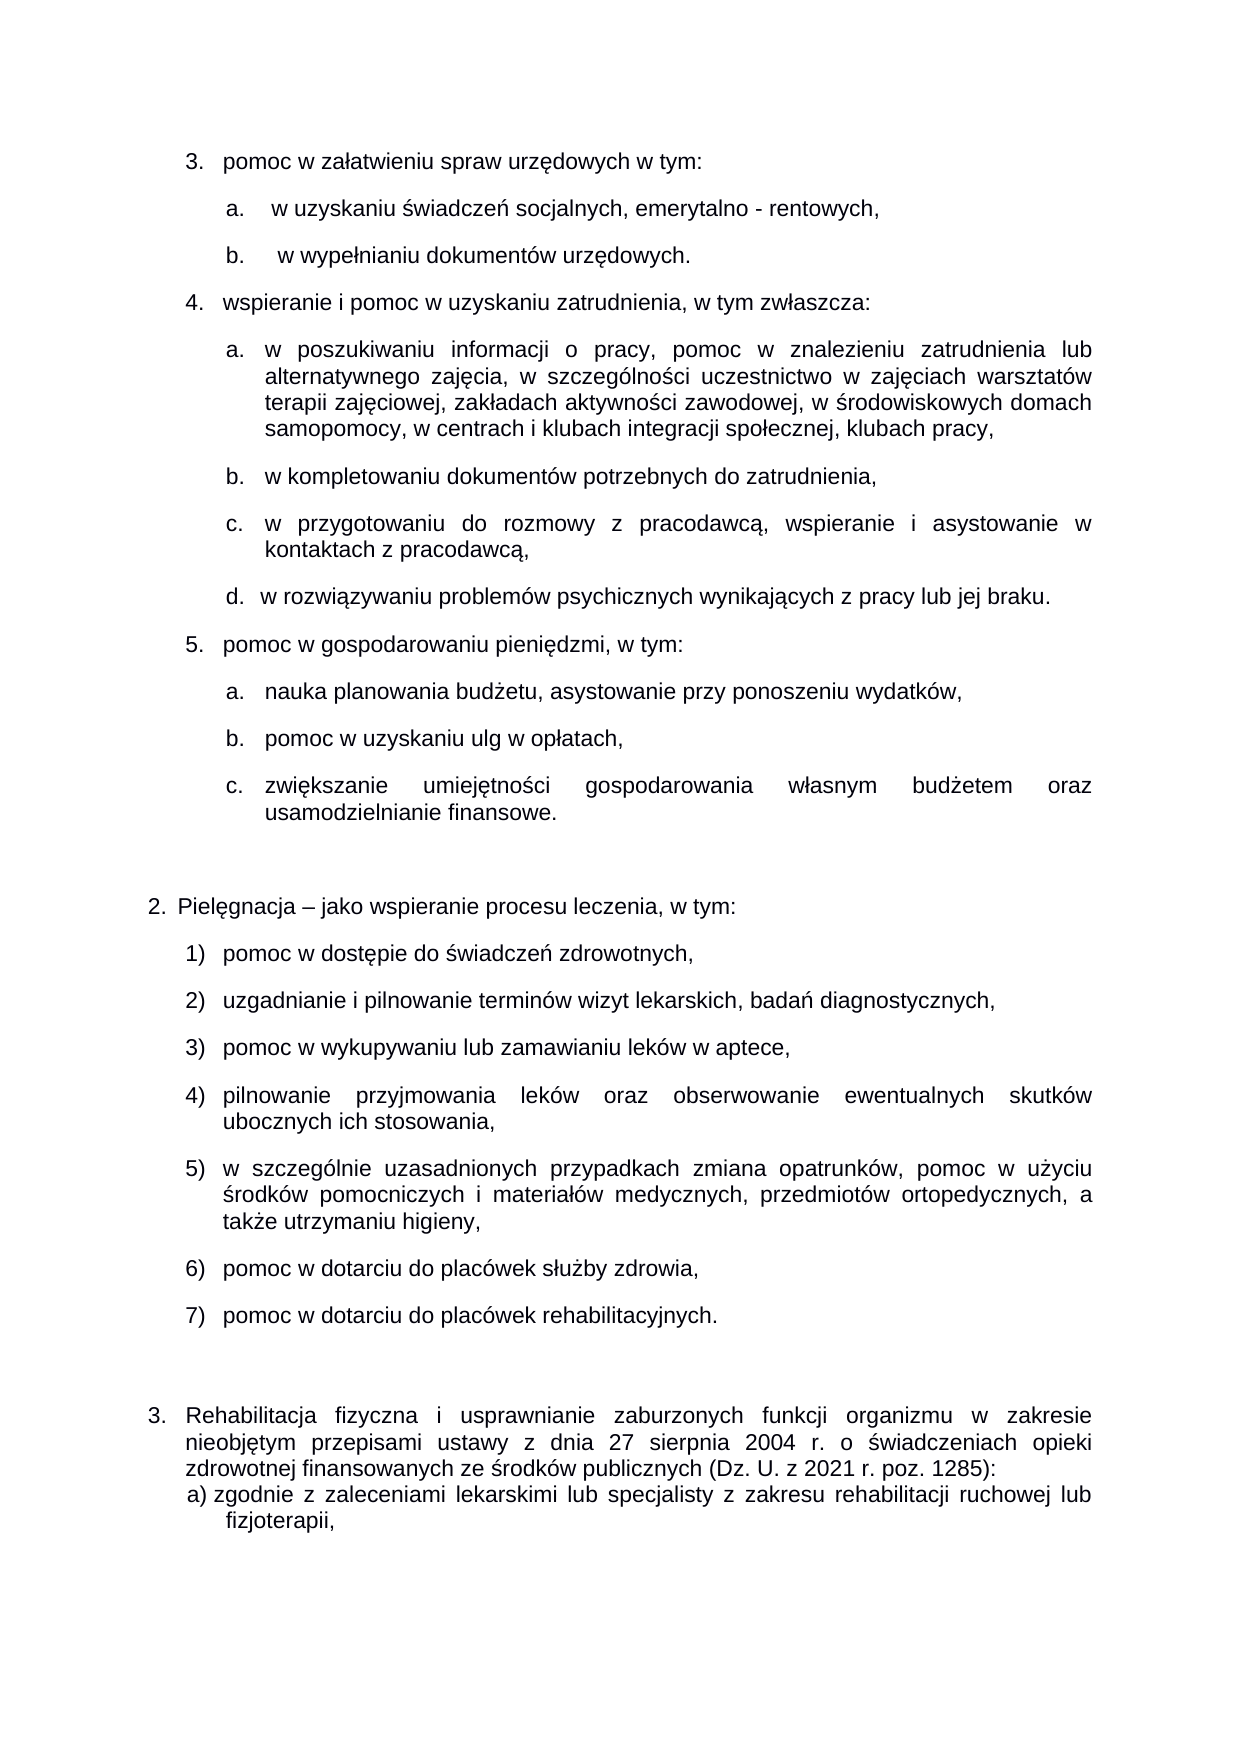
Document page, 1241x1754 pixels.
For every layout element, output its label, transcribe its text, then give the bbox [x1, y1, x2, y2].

list pilnowanie przyjmowania leków oraz obserwowanie ewentualnych skutków ubocznych ich stosowania, [185, 1082, 1093, 1134]
list w poszukiwaniu informacji o pracy, pomoc w znalezieniu zatrudnienia lub alternatywnego zajęcia, w szczególności uczestnictwo w zajęciach warsztatów terapii zajęciowej, zakładach aktywności zawodowej, w środowiskowych domach samopomocy, w centrach i klubach integracji społecznej, klubach pracy, [226, 336, 1093, 442]
list pomoc w gospodarowaniu pieniędzmi, w tym: [185, 631, 1093, 657]
list pomoc w załatwieniu spraw urzędowych w tym: [185, 148, 1093, 174]
list w przygotowaniu do rozmowy z pracodawcą, wspieranie i asystowanie w kontaktach z pracodawcą, [226, 510, 1093, 562]
list w wypełnianiu dokumentów urzędowych. [226, 242, 1093, 268]
list pomoc w dostępie do świadczeń zdrowotnych, [185, 940, 1093, 966]
list w szczególnie uzasadnionych przypadkach zmiana opatrunków, pomoc w użyciu środków pomocniczych i materiałów medycznych, przedmiotów ortopedycznych, a także utrzymaniu higieny, [185, 1155, 1093, 1234]
list pomoc w dotarciu do placówek rehabilitacyjnych. [185, 1302, 1093, 1328]
list w uzyskaniu świadczeń socjalnych, emerytalno - rentowych, [226, 195, 1093, 221]
text 3. Rehabilitacja fizyczna i usprawnianie zaburzonych funkcji organizmu w zakresie nieobjętym przepisami ustawy z dnia 27 sierpnia 2004 r. o świadczeniach opieki zdrowotnej finansowanych ze środków publicznych (Dz. U. z 2021 r. poz. 1285): [148, 1402, 1093, 1481]
list nauka planowania budżetu, asystowanie przy ponoszeniu wydatków, [226, 678, 1093, 704]
list pomoc w dotarciu do placówek służby zdrowia, [185, 1255, 1093, 1281]
list wspieranie i pomoc w uzyskaniu zatrudnienia, w tym zwłaszcza: [185, 289, 1093, 316]
list uzgadnianie i pilnowanie terminów wizyt lekarskich, badań diagnostycznych, [185, 987, 1093, 1013]
list w kompletowaniu dokumentów potrzebnych do zatrudnienia, [226, 463, 1093, 489]
list pomoc w wykupywaniu lub zamawianiu leków w aptece, [185, 1034, 1093, 1061]
list pomoc w uzyskaniu ulg w opłatach, [226, 725, 1093, 751]
list Pielęgnacja – jako wspieranie procesu leczenia, w tym: [148, 893, 1093, 919]
list w rozwiązywaniu problemów psychicznych wynikających z pracy lub jej braku. [226, 583, 1093, 610]
text a) zgodnie z zaleceniami lekarskimi lub specjalisty z zakresu rehabilitacji ruchowej lub fizjoterapii, [187, 1481, 1093, 1534]
list zwiększanie umiejętności gospodarowania własnym budżetem oraz usamodzielnianie finansowe. [226, 772, 1093, 825]
